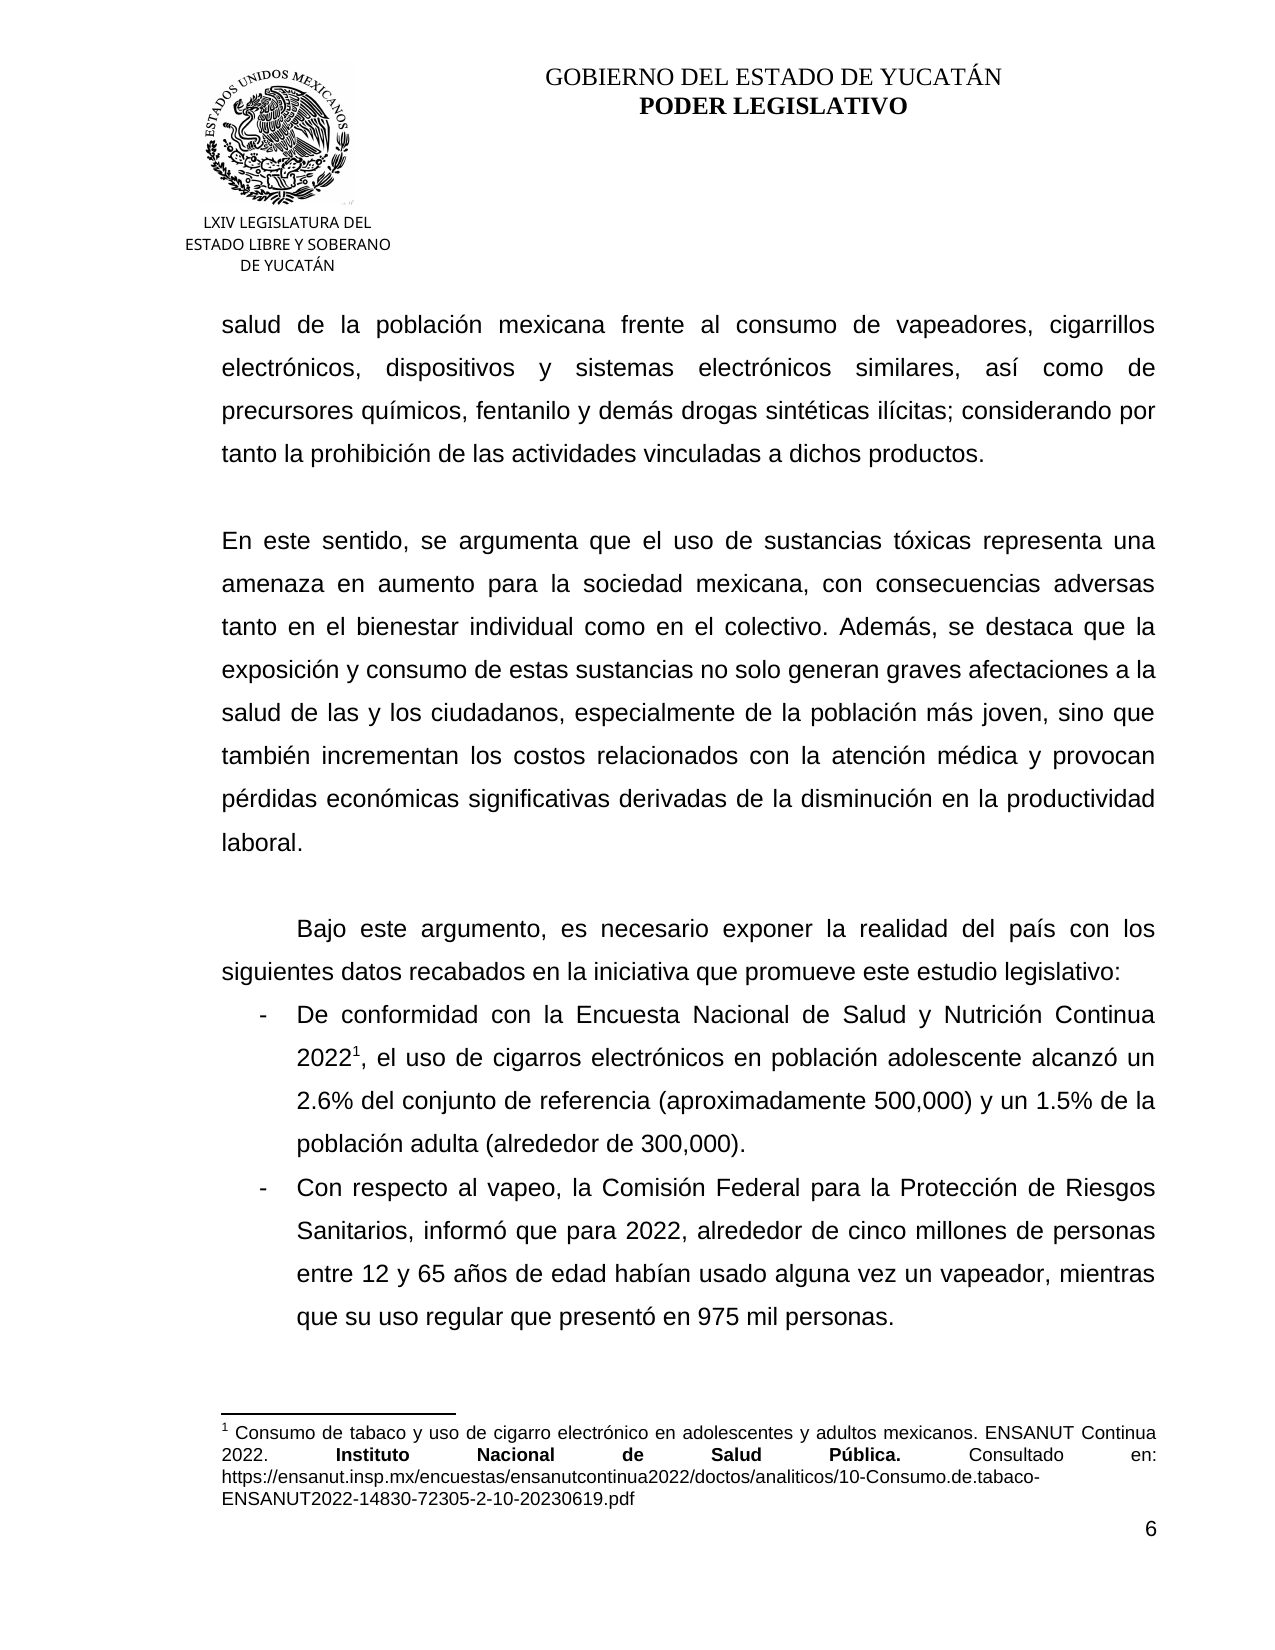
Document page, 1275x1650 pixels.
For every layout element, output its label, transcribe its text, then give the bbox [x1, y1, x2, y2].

list Con respecto al vapeo, la Comisión Federal para la Protección de Riesgos Sanitarios, informó que para 2022, alrededor de cinco millones de personas entre 12 y 65 años de edad habían usado alguna vez un vapeador, mientras que su uso regular que presentó en 975 mil personas. [259, 1173, 1157, 1331]
list De conformidad con la Encuesta Nacional de Salud y Nutrición Continua 2022, el uso de cigarros electrónicos en población adolescente alcanzó un 2.6% del conjunto de referencia (aproximadamente 500,000) y un 1.5% de la población adulta (alrededor de 300,000). [259, 1000, 1157, 1158]
text Bajo este argumento, es necesario exponer la realidad del país con los siguientes datos recabados en la iniciativa que promueve este estudio legislativo: [221, 914, 1157, 986]
text En este sentido, se argumenta que el uso de sustancias tóxicas representa una amenaza en aumento para la sociedad mexicana, con consecuencias adversas tanto en el bienestar individual como en el colectivo. Además, se destaca que la exposición y consumo de estas sustancias no solo generan graves afectaciones a la salud de las y los ciudadanos, especialmente de la población más joven, sino que también incrementan los costos relacionados con la atención médica y provocan pérdidas económicas significativas derivadas de la disminución en la productividad laboral. [221, 526, 1157, 856]
picture [200, 61, 354, 204]
